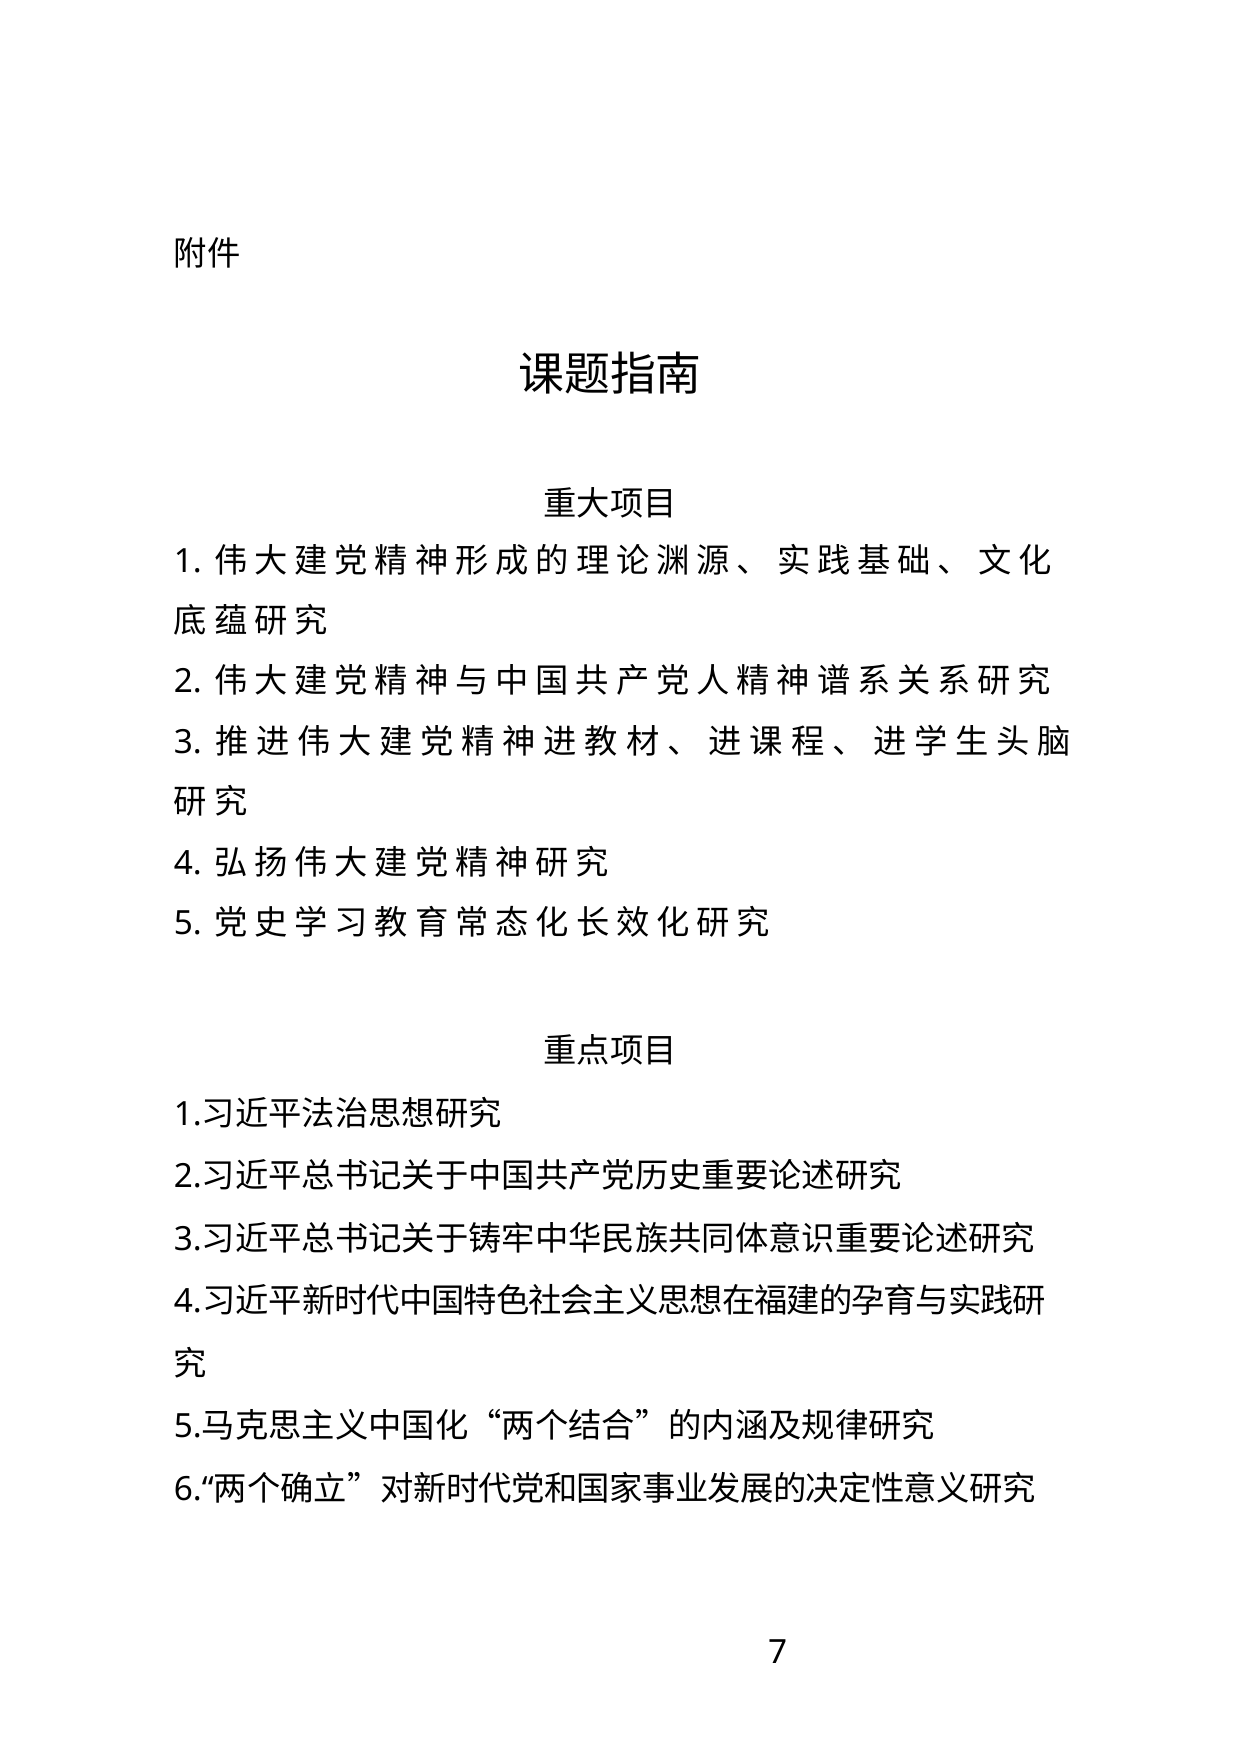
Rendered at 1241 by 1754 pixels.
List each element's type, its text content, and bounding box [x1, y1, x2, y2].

text 重点项目 [174, 1013, 1046, 1075]
text 4.弘扬伟大建党精神研究 [174, 829, 1078, 890]
text 1.伟大建党精神形成的理论渊源、实践基础、文化底蕴研究 [174, 527, 1078, 648]
text 6.“两个确立”对新时代党和国家事业发展的决定性意义研究 [174, 1450, 1046, 1513]
text 5.马克思主义中国化“两个结合”的内涵及规律研究 [174, 1388, 1046, 1450]
text 2.伟大建党精神与中国共产党人精神谱系关系研究 [174, 648, 1078, 709]
text 3.推进伟大建党精神进教材、进课程、进学生头脑研究 [174, 709, 1078, 829]
text 重大项目 [174, 465, 1046, 527]
text 附件 [174, 215, 1046, 277]
text 课题指南 [174, 340, 1046, 402]
text 2.习近平总书记关于中国共产党历史重要论述研究 [174, 1138, 1046, 1200]
text 3.习近平总书记关于铸牢中华民族共同体意识重要论述研究 [174, 1200, 1046, 1263]
text 5.党史学习教育常态化长效化研究 [174, 890, 1078, 950]
text 4.习近平新时代中国特色社会主义思想在福建的孕育与实践研究 [174, 1263, 1046, 1388]
text 1.习近平法治思想研究 [174, 1075, 1046, 1138]
